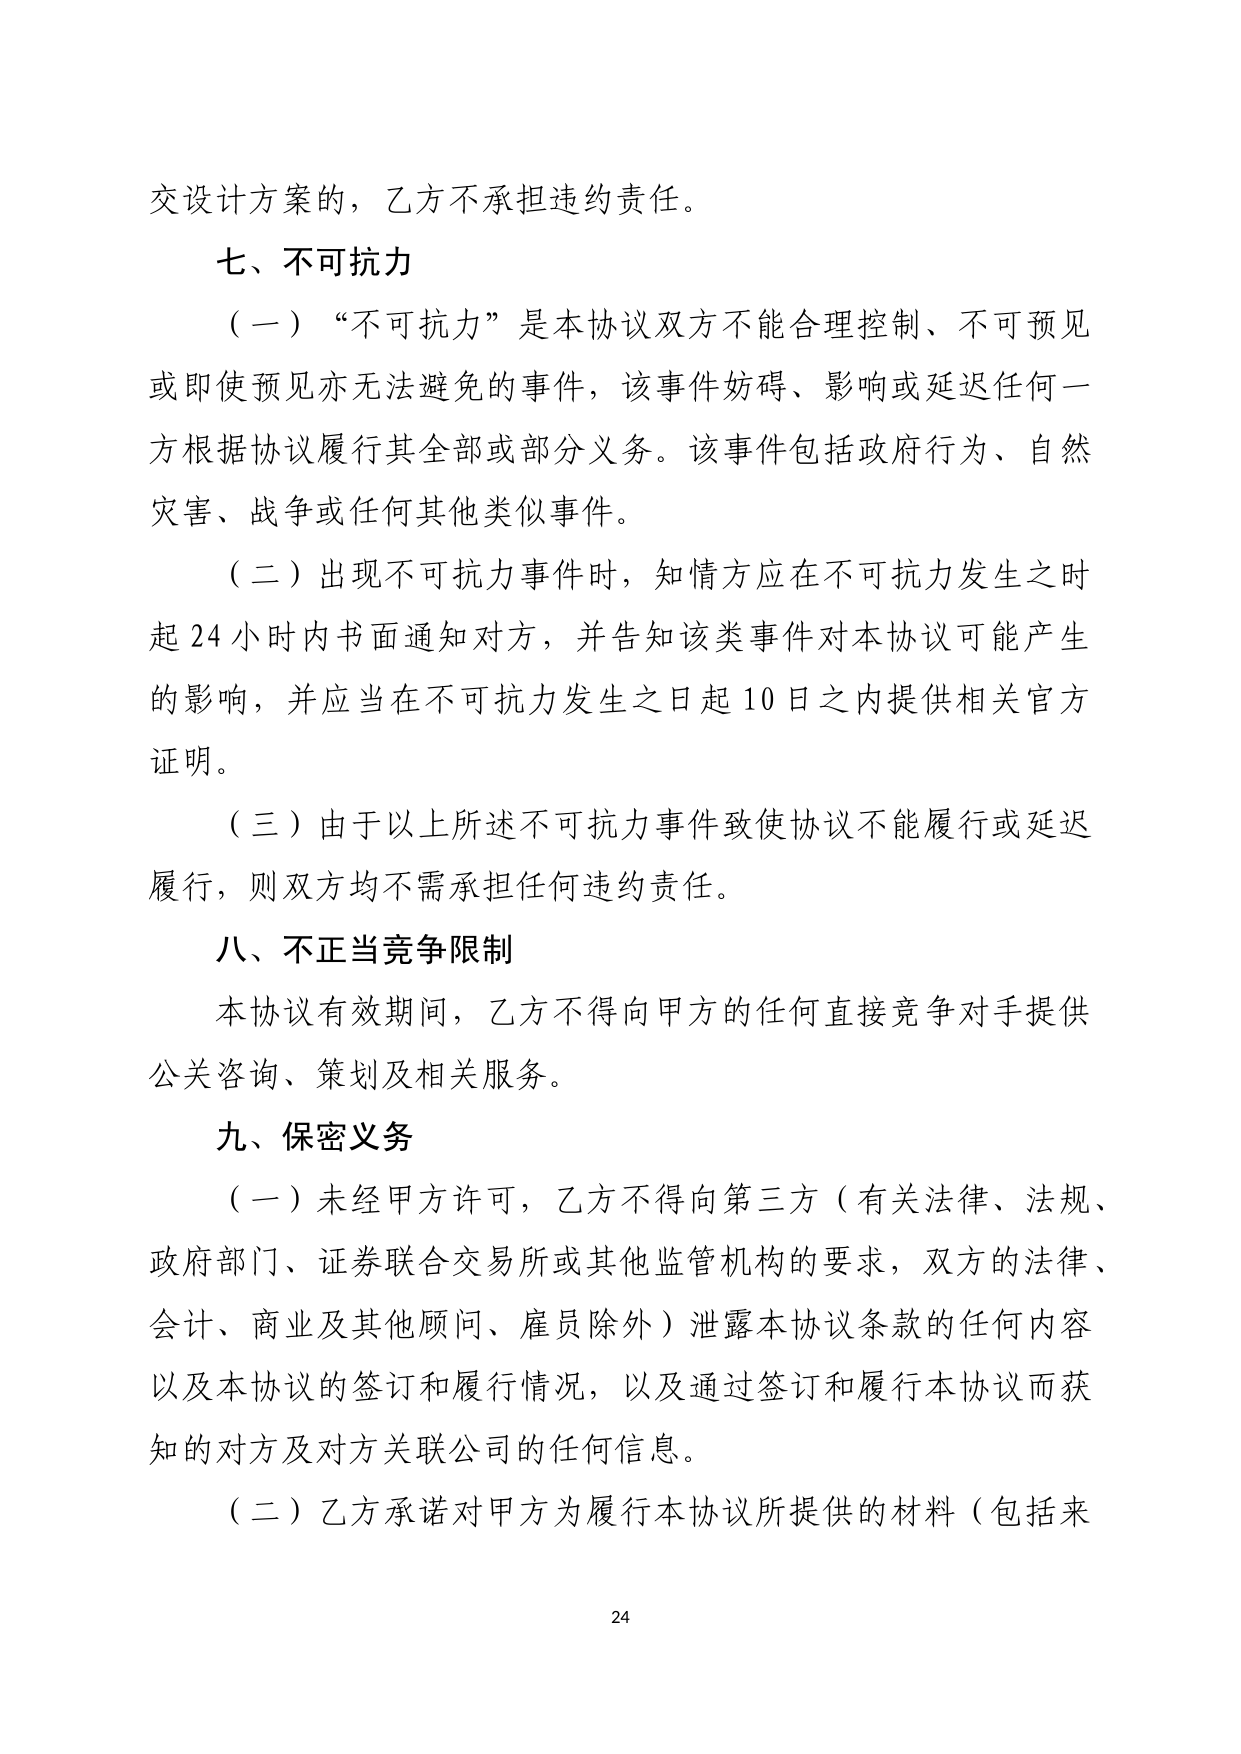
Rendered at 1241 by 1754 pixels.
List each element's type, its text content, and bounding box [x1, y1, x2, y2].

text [148, 161, 1092, 224]
text 七、不可抗力 [148, 224, 1092, 286]
text （一）未经甲方许可，乙方不得向第三方（有关法律、法规、政府部门、证券联合交易所或其他监管机构的要求，双方的法律、会计、商业及其他顾问、雇员除外）泄露本协议条款的任何内容以及本协议的签订和履行情况，以及通过签订和履行本协议而获知的对方及对方关联公司的任何信息。 [148, 1161, 1092, 1474]
text （一）“不可抗力”是本协议双方不能合理控制、不可预见或即使预见亦无法避免的事件，该事件妨碍、影响或延迟任何一方根据协议履行其全部或部分义务。该事件包括政府行为、自然灾害、战争或任何其他类似事件。 [148, 286, 1092, 536]
text 九、保密义务 [148, 1099, 1092, 1161]
text 八、不正当竞争限制 [148, 911, 1092, 974]
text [148, 1474, 1092, 1536]
text （三）由于以上所述不可抗力事件致使协议不能履行或延迟履行，则双方均不需承担任何违约责任。 [148, 786, 1092, 911]
text 本协议有效期间，乙方不得向甲方的任何直接竞争对手提供公关咨询、策划及相关服务。 [148, 974, 1092, 1099]
text （二）出现不可抗力事件时，知情方应在不可抗力发生之时起24小时内书面通知对方，并告知该类事件对本协议可能产生的影响，并应当在不可抗力发生之日起10日之内提供相关官方证明。 [148, 536, 1092, 786]
